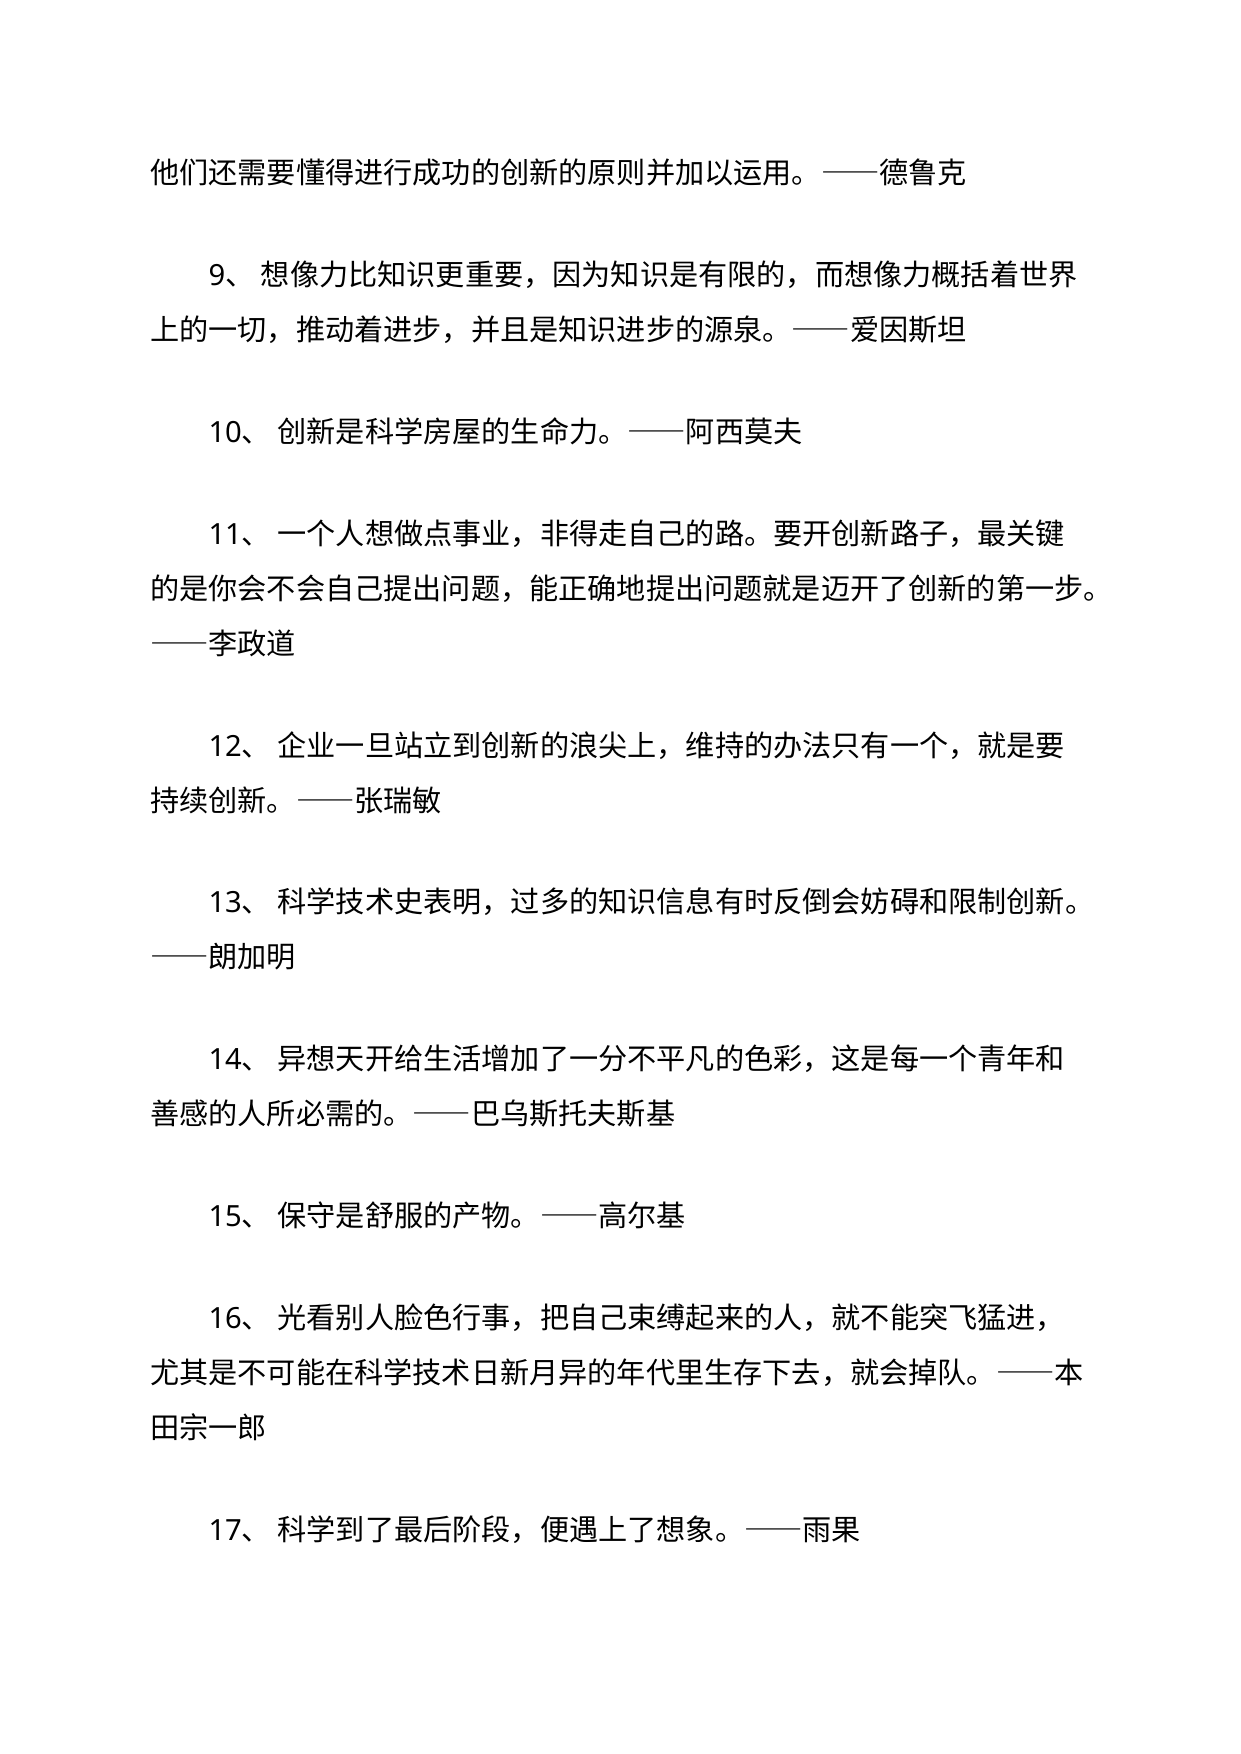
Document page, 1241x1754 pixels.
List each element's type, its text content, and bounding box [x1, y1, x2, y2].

text 13、 科学技术史表明，过多的知识信息有时反倒会妨碍和限制创新。——朗加明 [150, 879, 1090, 976]
text 15、 保守是舒服的产物。——高尔基 [150, 1192, 1090, 1235]
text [150, 150, 1090, 192]
text 9、 想像力比知识更重要，因为知识是有限的，而想像力概括着世界上的一切，推动着进步，并且是知识进步的源泉。——爱因斯坦 [150, 252, 1090, 349]
text 17、 科学到了最后阶段，便遇上了想象。——雨果 [150, 1506, 1090, 1548]
text 10、 创新是科学房屋的生命力。——阿西莫夫 [150, 408, 1090, 451]
text 14、 异想天开给生活增加了一分不平凡的色彩，这是每一个青年和善感的人所必需的。——巴乌斯托夫斯基 [150, 1036, 1090, 1133]
text 11、 一个人想做点事业，非得走自己的路。要开创新路子，最关键的是你会不会自己提出问题，能正确地提出问题就是迈开了创新的第一步。——李政道 [150, 511, 1090, 663]
text 16、 光看别人脸色行事，把自己束缚起来的人，就不能突飞猛进，尤其是不可能在科学技术日新月异的年代里生存下去，就会掉队。——本田宗一郎 [150, 1294, 1090, 1447]
text 12、 企业一旦站立到创新的浪尖上，维持的办法只有一个，就是要持续创新。——张瑞敏 [150, 722, 1090, 819]
